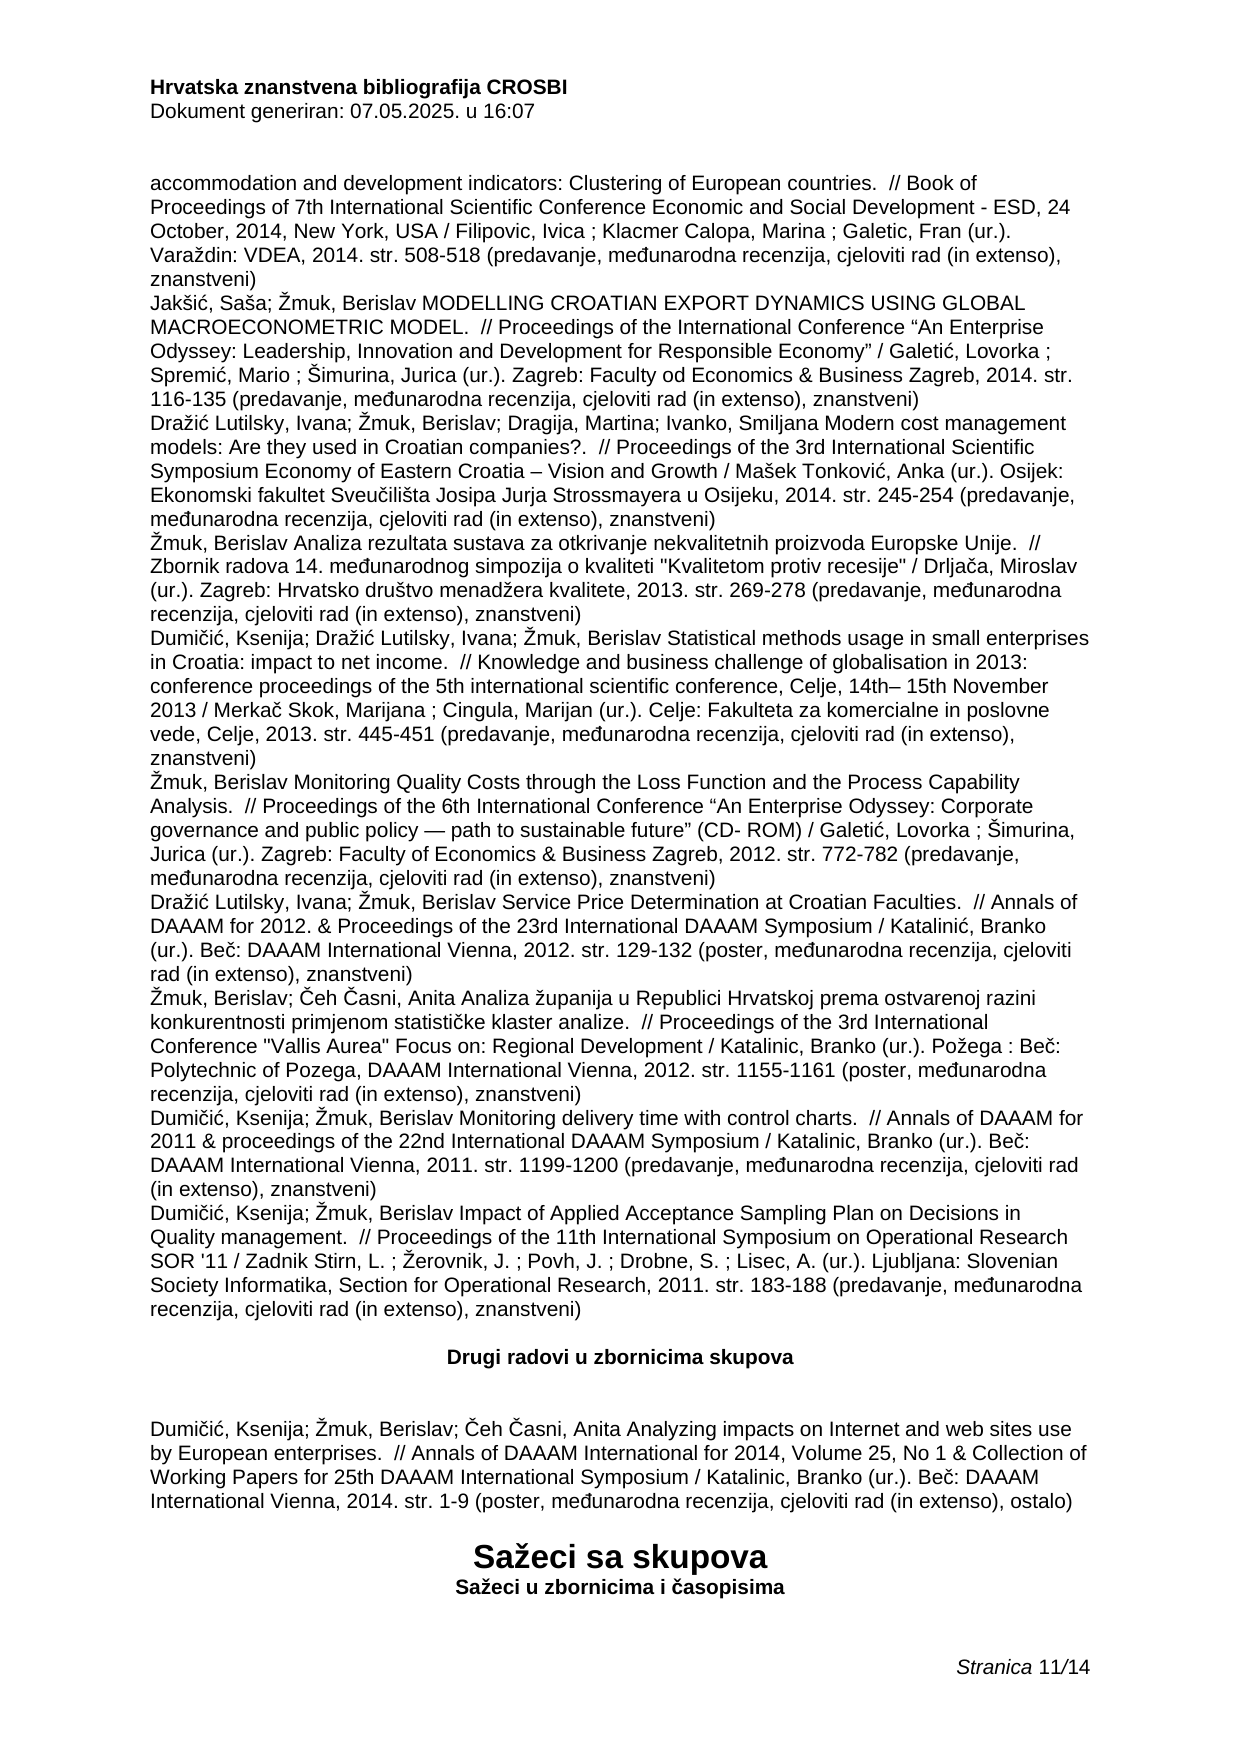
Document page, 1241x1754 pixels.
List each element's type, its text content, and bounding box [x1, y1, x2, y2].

subtitle Drugi radovi u zbornicima skupova [150, 1345, 1090, 1369]
text Dumičić, Ksenija; Žmuk, Berislav; Čeh Časni, Anita [150, 1417, 1090, 1513]
text Žmuk, Berislav [150, 770, 1090, 890]
text Žmuk, Berislav; Čeh Časni, Anita [150, 986, 1090, 1105]
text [150, 171, 1090, 291]
text Jakšić, Saša; Žmuk, Berislav [150, 291, 1090, 411]
text Dumičić, Ksenija; Dražić Lutilsky, Ivana; Žmuk, Berislav [150, 626, 1090, 770]
text Dumičić, Ksenija; Žmuk, Berislav [150, 1105, 1090, 1201]
subtitle Sažeci sa skupova [150, 1537, 1090, 1575]
text Dumičić, Ksenija; Žmuk, Berislav [150, 1201, 1090, 1321]
text Žmuk, Berislav [150, 530, 1090, 626]
text Dražić Lutilsky, Ivana; Žmuk, Berislav [150, 890, 1090, 986]
subtitle Sažeci u zbornicima i časopisima [150, 1575, 1090, 1599]
text Dražić Lutilsky, Ivana; Žmuk, Berislav; Dragija, Martina; Ivanko, Smiljana [150, 411, 1090, 530]
